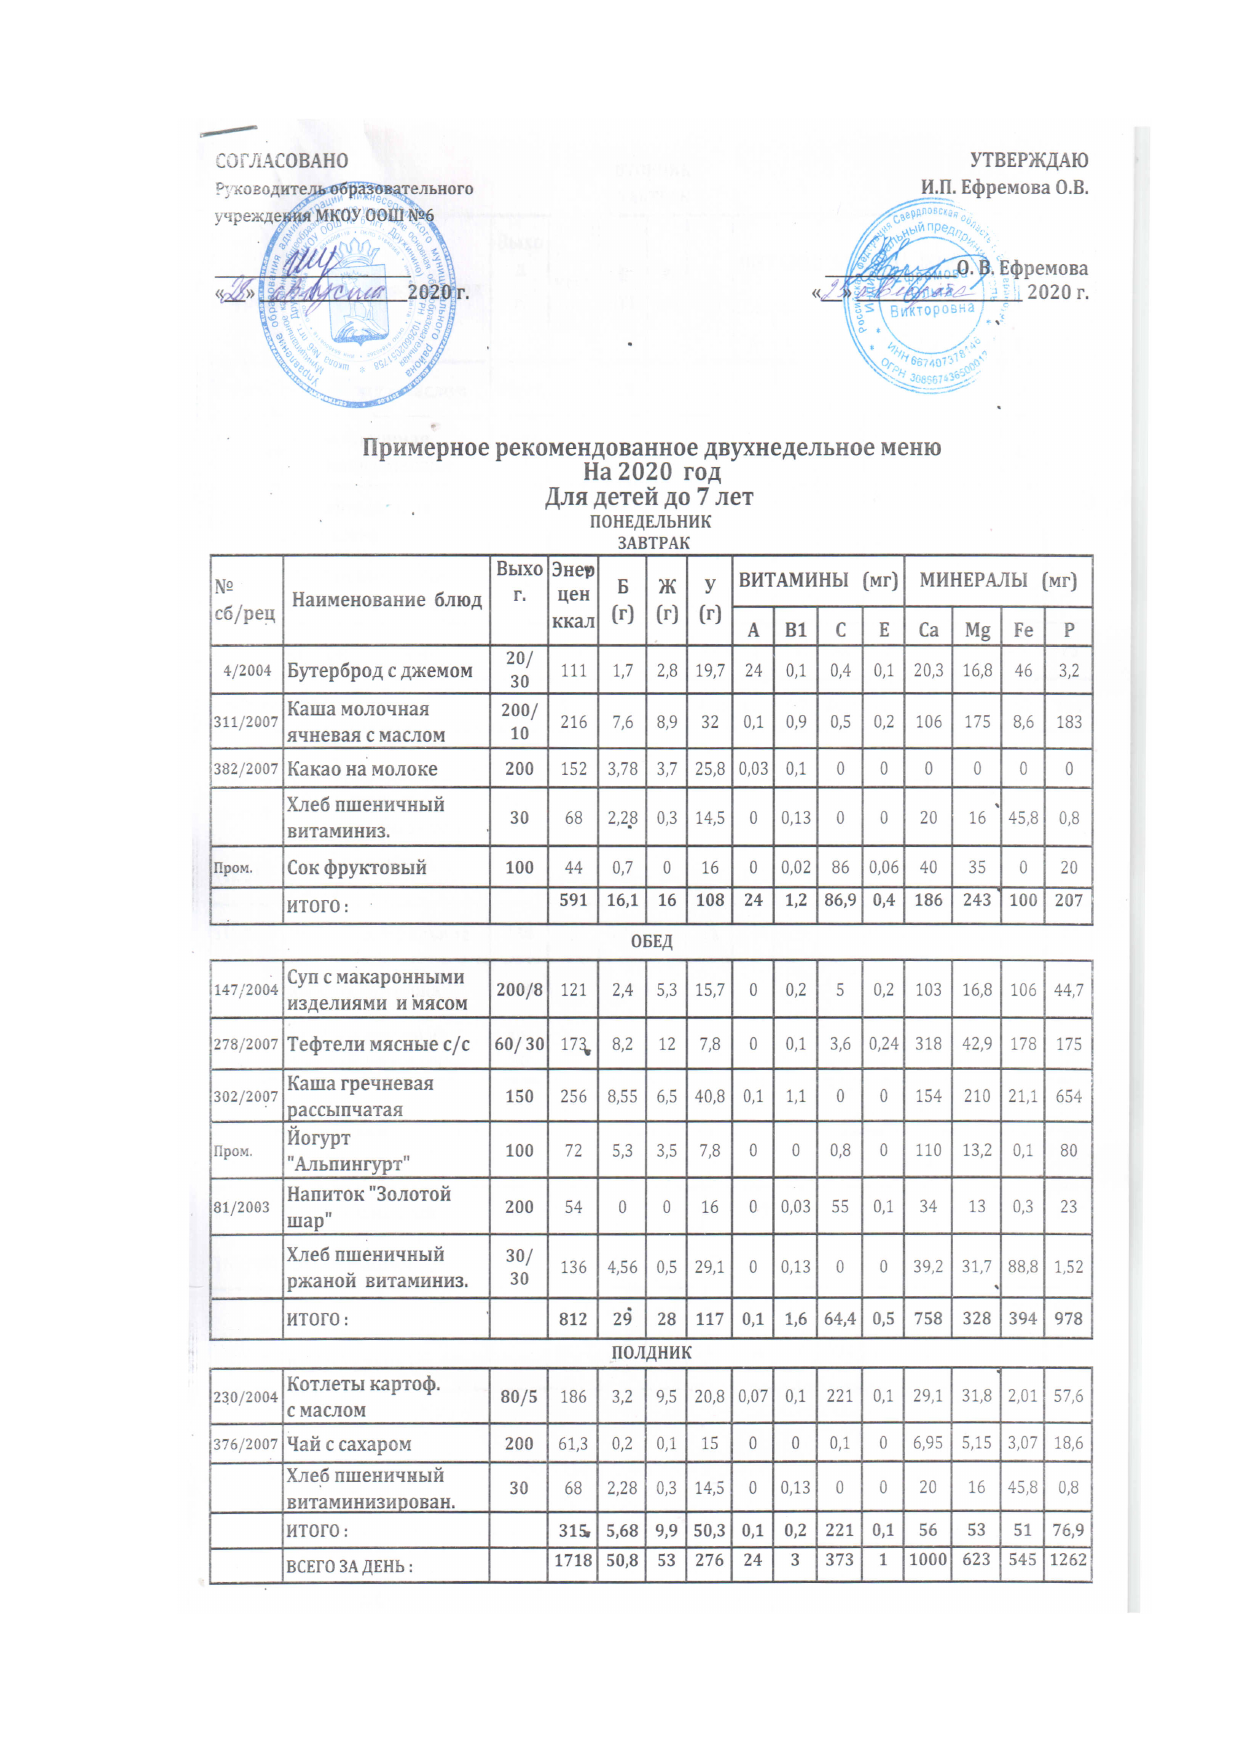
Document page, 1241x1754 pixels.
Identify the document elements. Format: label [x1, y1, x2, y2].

picture [177, 118, 1152, 1614]
